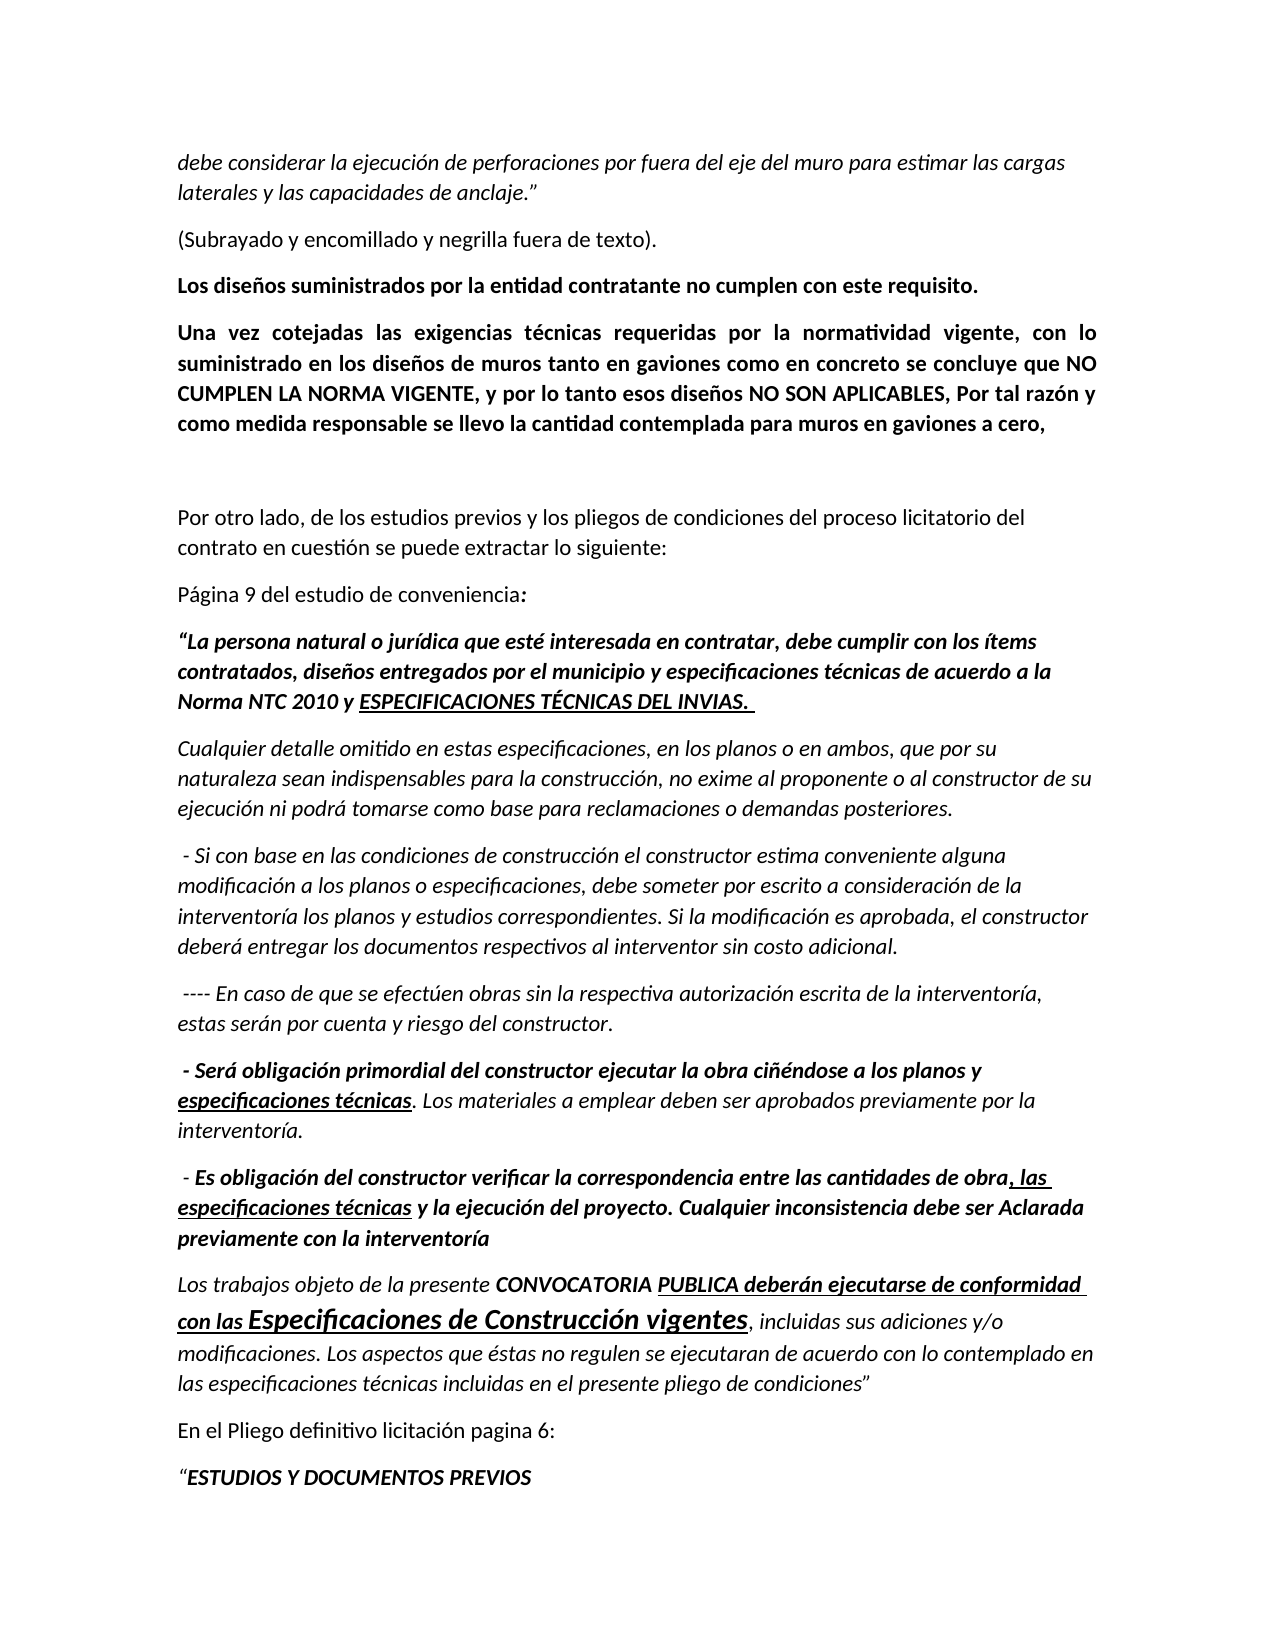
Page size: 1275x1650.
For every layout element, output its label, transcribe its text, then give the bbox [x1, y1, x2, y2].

text Una vez cotejadas las exigencias técnicas requeridas por la normatividad vigente, con lo suministrado en los diseños de muros tanto en gaviones como en concreto se concluye que NO CUMPLEN LA NORMA VIGENTE, y por lo tanto esos diseños NO SON APLICABLES, Por tal razón y como medida responsable se llevo la cantidad contemplada para muros en gaviones a cero, [177, 318, 1098, 437]
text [177, 148, 1098, 206]
text Los diseños suministrados por la entidad contratante no cumplen con este requisito. [177, 272, 1098, 299]
text ---- En caso de que se efectúen obras sin la respectiva autorización escrita de la interventoría, estas serán por cuenta y riesgo del constructor. [177, 979, 1098, 1037]
text “ESTUDIOS Y DOCUMENTOS PREVIOS [177, 1463, 1098, 1491]
text - Si con base en las condiciones de construcción el constructor estima conveniente alguna modificación a los planos o especificaciones, debe someter por escrito a consideración de la interventoría los planos y estudios correspondientes. Si la modificación es aprobada, el constructor deberá entregar los documentos respectivos al interventor sin costo adicional. [177, 841, 1098, 960]
text - Será obligación primordial del constructor ejecutar la obra ciñéndose a los planos y especificaciones técnicas. Los materiales a emplear deben ser aprobados previamente por la interventoría. [177, 1056, 1098, 1144]
text En el Pliego definitivo licitación pagina 6: [177, 1416, 1098, 1444]
text - Es obligación del constructor verificar la correspondencia entre las cantidades de obra, las especificaciones técnicas y la ejecución del proyecto. Cualquier inconsistencia debe ser Aclarada previamente con la interventoría [177, 1163, 1098, 1252]
text Página 9 del estudio de conveniencia: [177, 580, 1098, 608]
text Cualquier detalle omitido en estas especificaciones, en los planos o en ambos, que por su naturaleza sean indispensables para la construcción, no exime al proponente o al constructor de su ejecución ni podrá tomarse como base para reclamaciones o demandas posteriores. [177, 734, 1098, 822]
text Por otro lado, de los estudios previos y los pliegos de condiciones del proceso licitatorio del contrato en cuestión se puede extractar lo siguiente: [177, 503, 1098, 561]
text (Subrayado y encomillado y negrilla fuera de texto). [177, 225, 1098, 253]
text “La persona natural o jurídica que esté interesada en contratar, debe cumplir con los ítems contratados, diseños entregados por el municipio y especificaciones técnicas de acuerdo a la Norma NTC 2010 y ESPECIFICACIONES TÉCNICAS DEL INVIAS. [177, 627, 1098, 715]
text Los trabajos objeto de la presente CONVOCATORIA PUBLICA deberán ejecutarse de conformidad con las Especificaciones de Construcción vigentes, incluidas sus adiciones y/o modificaciones. Los aspectos que éstas no regulen se ejecutaran de acuerdo con lo contemplado en las especificaciones técnicas incluidas en el presente pliego de condiciones” [177, 1271, 1098, 1397]
